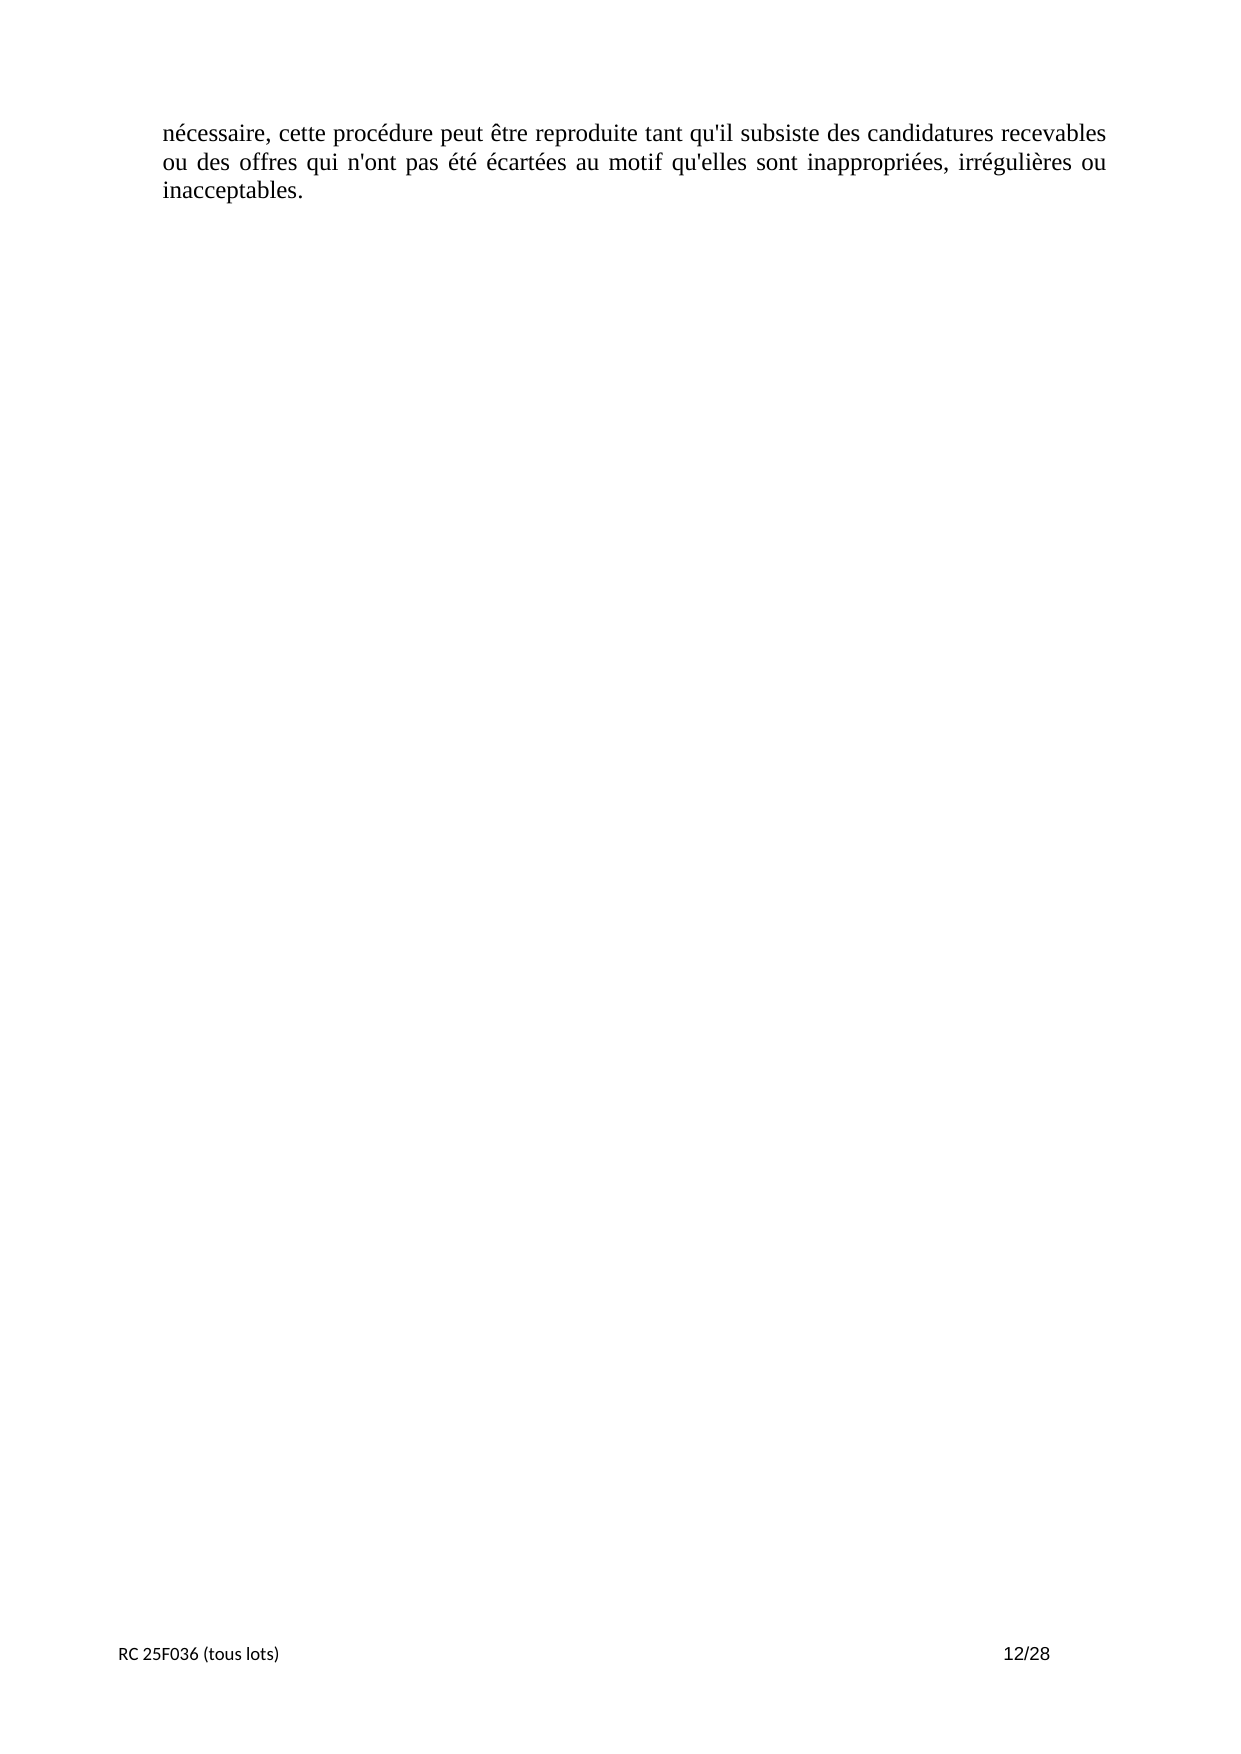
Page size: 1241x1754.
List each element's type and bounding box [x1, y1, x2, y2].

text [162, 118, 1107, 204]
